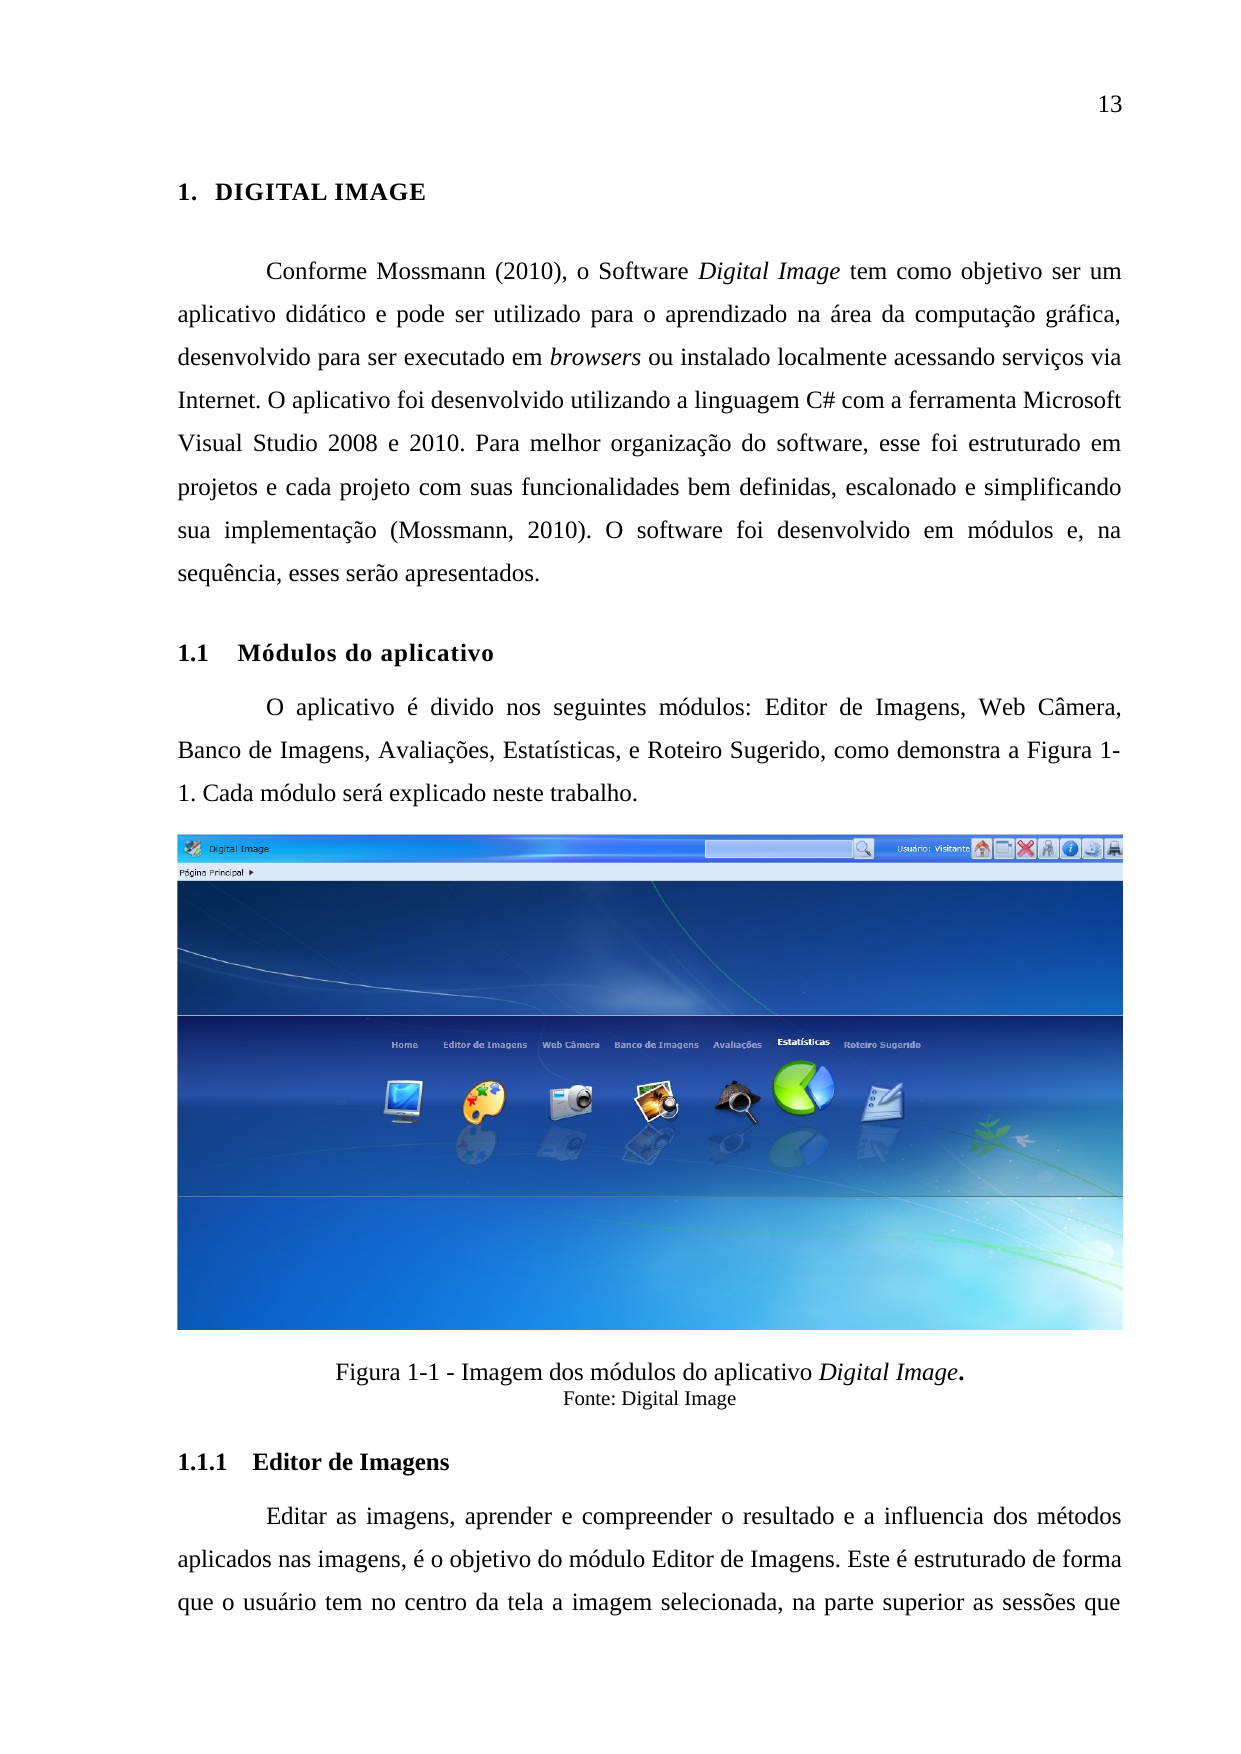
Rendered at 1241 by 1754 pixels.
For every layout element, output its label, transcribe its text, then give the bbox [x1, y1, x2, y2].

picture [177, 834, 1123, 1330]
subtitle Editor de Imagens [177, 1447, 1122, 1476]
text Conforme Mossmann (2010), o Software Digital Image tem como objetivo ser um aplicativo didático e pode ser utilizado para o aprendizado na área da computação gráfica, desenvolvido para ser executado em browsers ou instalado localmente acessando serviços via Internet. O aplicativo foi desenvolvido utilizando a linguagem C# com a ferramenta Microsoft Visual Studio 2008 e 2010. Para melhor organização do software, esse foi estruturado em projetos e cada projeto com suas funcionalidades bem definidas, escalonado e simplificando sua implementação (Mossmann, 2010). O software foi desenvolvido em módulos e, na sequência, esses serão apresentados. [177, 256, 1122, 587]
subtitle Digital image [177, 177, 1122, 206]
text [177, 1501, 1122, 1616]
text O aplicativo é divido nos seguintes módulos: Editor de Imagens, Web Câmera, Banco de Imagens, Avaliações, Estatísticas, e Roteiro Sugerido, como demonstra a Figura 1-1. Cada módulo será explicado neste trabalho. [177, 692, 1122, 807]
subtitle Módulos do aplicativo [177, 638, 1122, 667]
text Fonte: Digital Image [177, 1386, 1122, 1409]
text Figura 1-1 - Imagem dos módulos do aplicativo Digital Image. [177, 1357, 1122, 1386]
